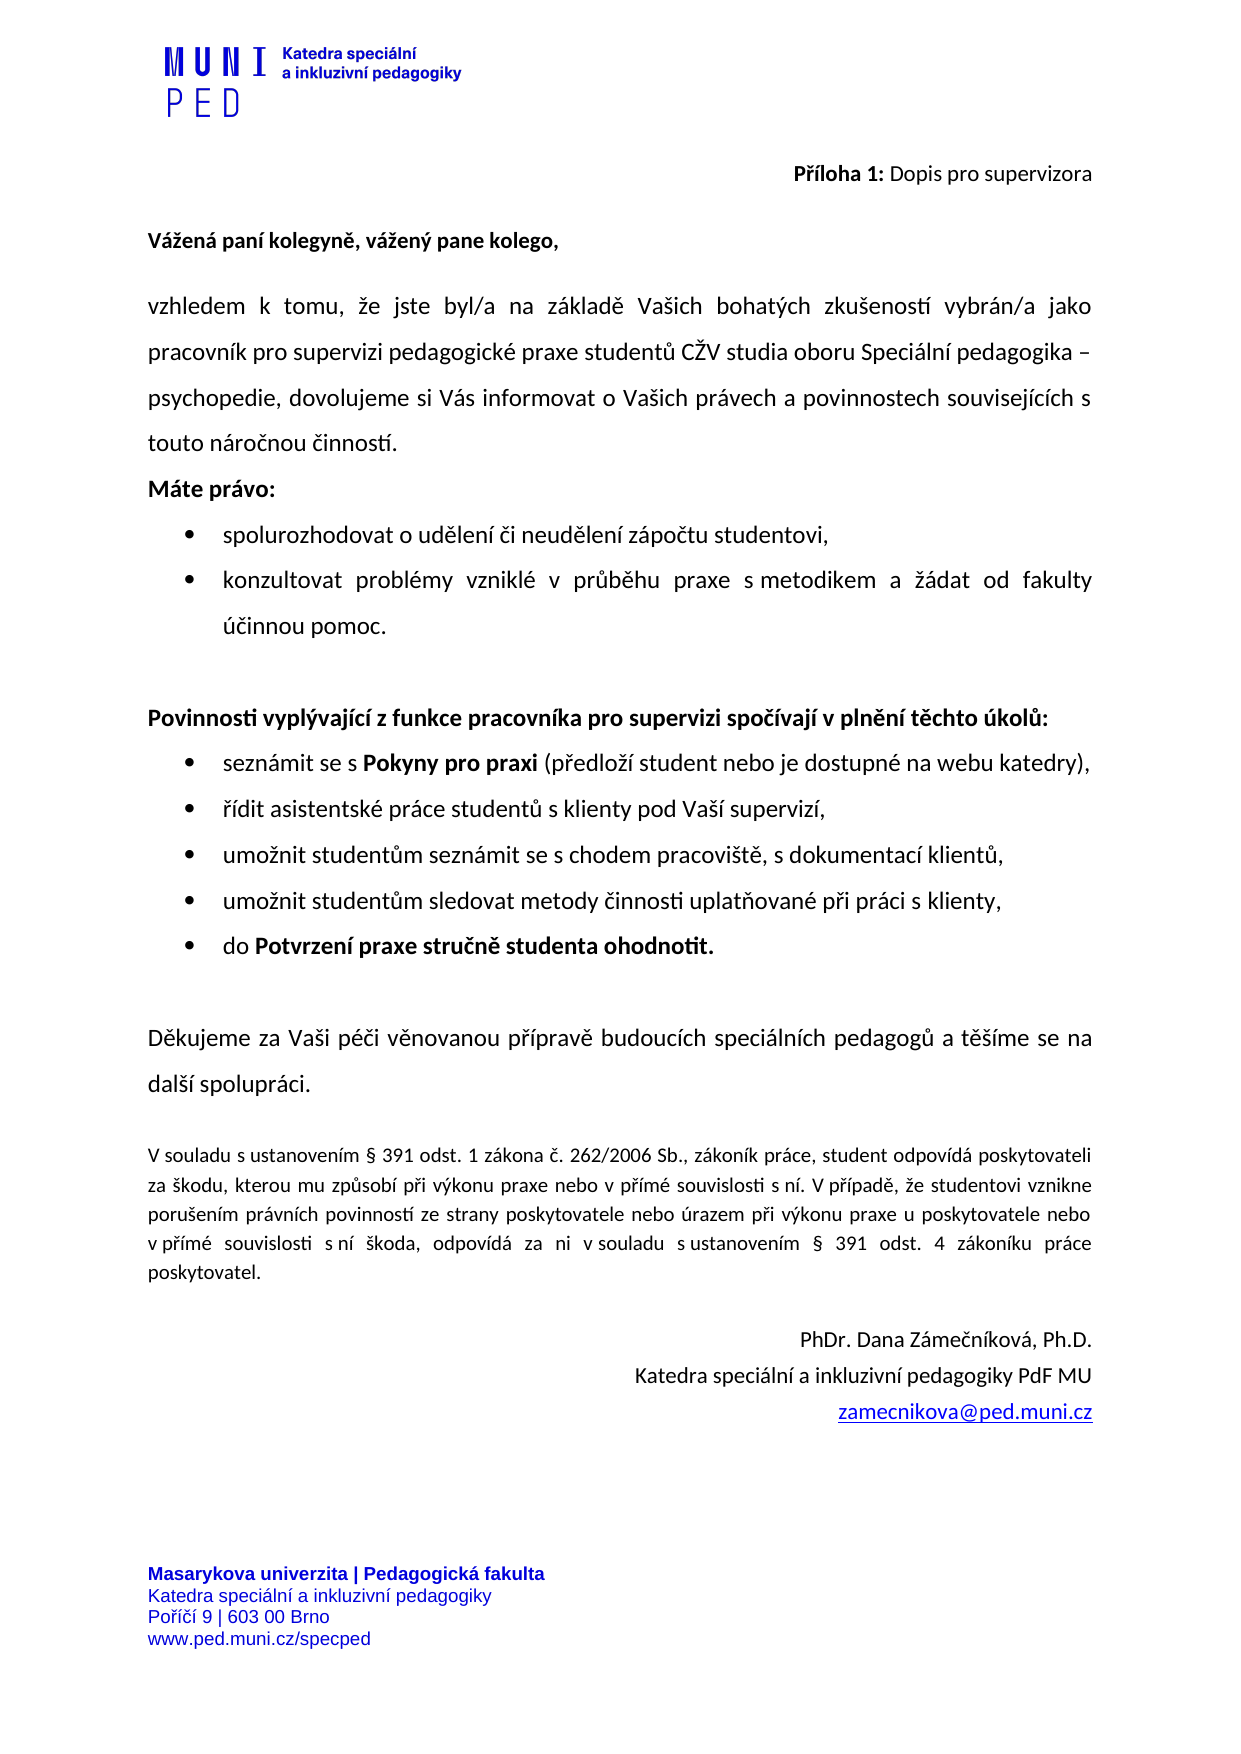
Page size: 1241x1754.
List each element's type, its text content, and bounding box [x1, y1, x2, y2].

list umožnit studentům sledovat metody činnosti uplatňované při práci s klienty, [185, 885, 1092, 915]
list konzultovat problémy vzniklé v průběhu praxe s metodikem a žádat od fakulty účinnou pomoc. [185, 565, 1092, 641]
list umožnit studentům seznámit se s chodem pracoviště, s dokumentací klientů, [185, 839, 1092, 869]
text Povinnosti vyplývající z funkce pracovníka pro supervizi spočívají v plnění těchto úkolů: [148, 702, 1092, 732]
text Příloha 1: Dopis pro supervizora [148, 159, 1092, 187]
list spolurozhodovat o udělení či neudělení zápočtu studentovi, [185, 519, 1092, 549]
list do Potvrzení praxe stručně studenta ohodnotit. [185, 931, 1092, 961]
text zamecnikova@ped.muni.cz [148, 1397, 1092, 1426]
picture [147, 29, 480, 135]
text PhDr. Dana Zámečníková, Ph.D. [148, 1325, 1092, 1353]
text Vážená paní kolegyně, vážený pane kolego, [148, 226, 1092, 254]
text Katedra speciální a inkluzivní pedagogiky PdF MU [148, 1361, 1092, 1389]
text vzhledem k tomu, že jste byl/a na základě Vašich bohatých zkušeností vybrán/a jako pracovník pro supervizi pedagogické praxe studentů CŽV studia oboru Speciální pedagogika – psychopedie, dovolujeme si Vás informovat o Vašich právech a povinnostech souvisejících s touto náročnou činností. [148, 290, 1092, 458]
list řídit asistentské práce studentů s klienty pod Vaší supervizí, [185, 793, 1092, 824]
text Děkujeme za Vaši péči věnovanou přípravě budoucích speciálních pedagogů a těšíme se na další spolupráci. [148, 1022, 1092, 1098]
text Máte právo: [148, 473, 1092, 504]
text V souladu s ustanovením § 391 odst. 1 zákona č. 262/2006 Sb., zákoník práce, student odpovídá poskytovateli za škodu, kterou mu způsobí při výkonu praxe nebo v přímé souvislosti s ní. V případě, že studentovi vznikne porušením právních povinností ze strany poskytovatele nebo úrazem při výkonu praxe u poskytovatele nebo v přímé souvislosti s ní škoda, odpovídá za ni v souladu s ustanovením § 391 odst. 4 zákoníku práce poskytovatel. [148, 1143, 1092, 1285]
list seznámit se s Pokyny pro praxi (předloží student nebo je dostupné na webu katedry), [185, 748, 1092, 778]
